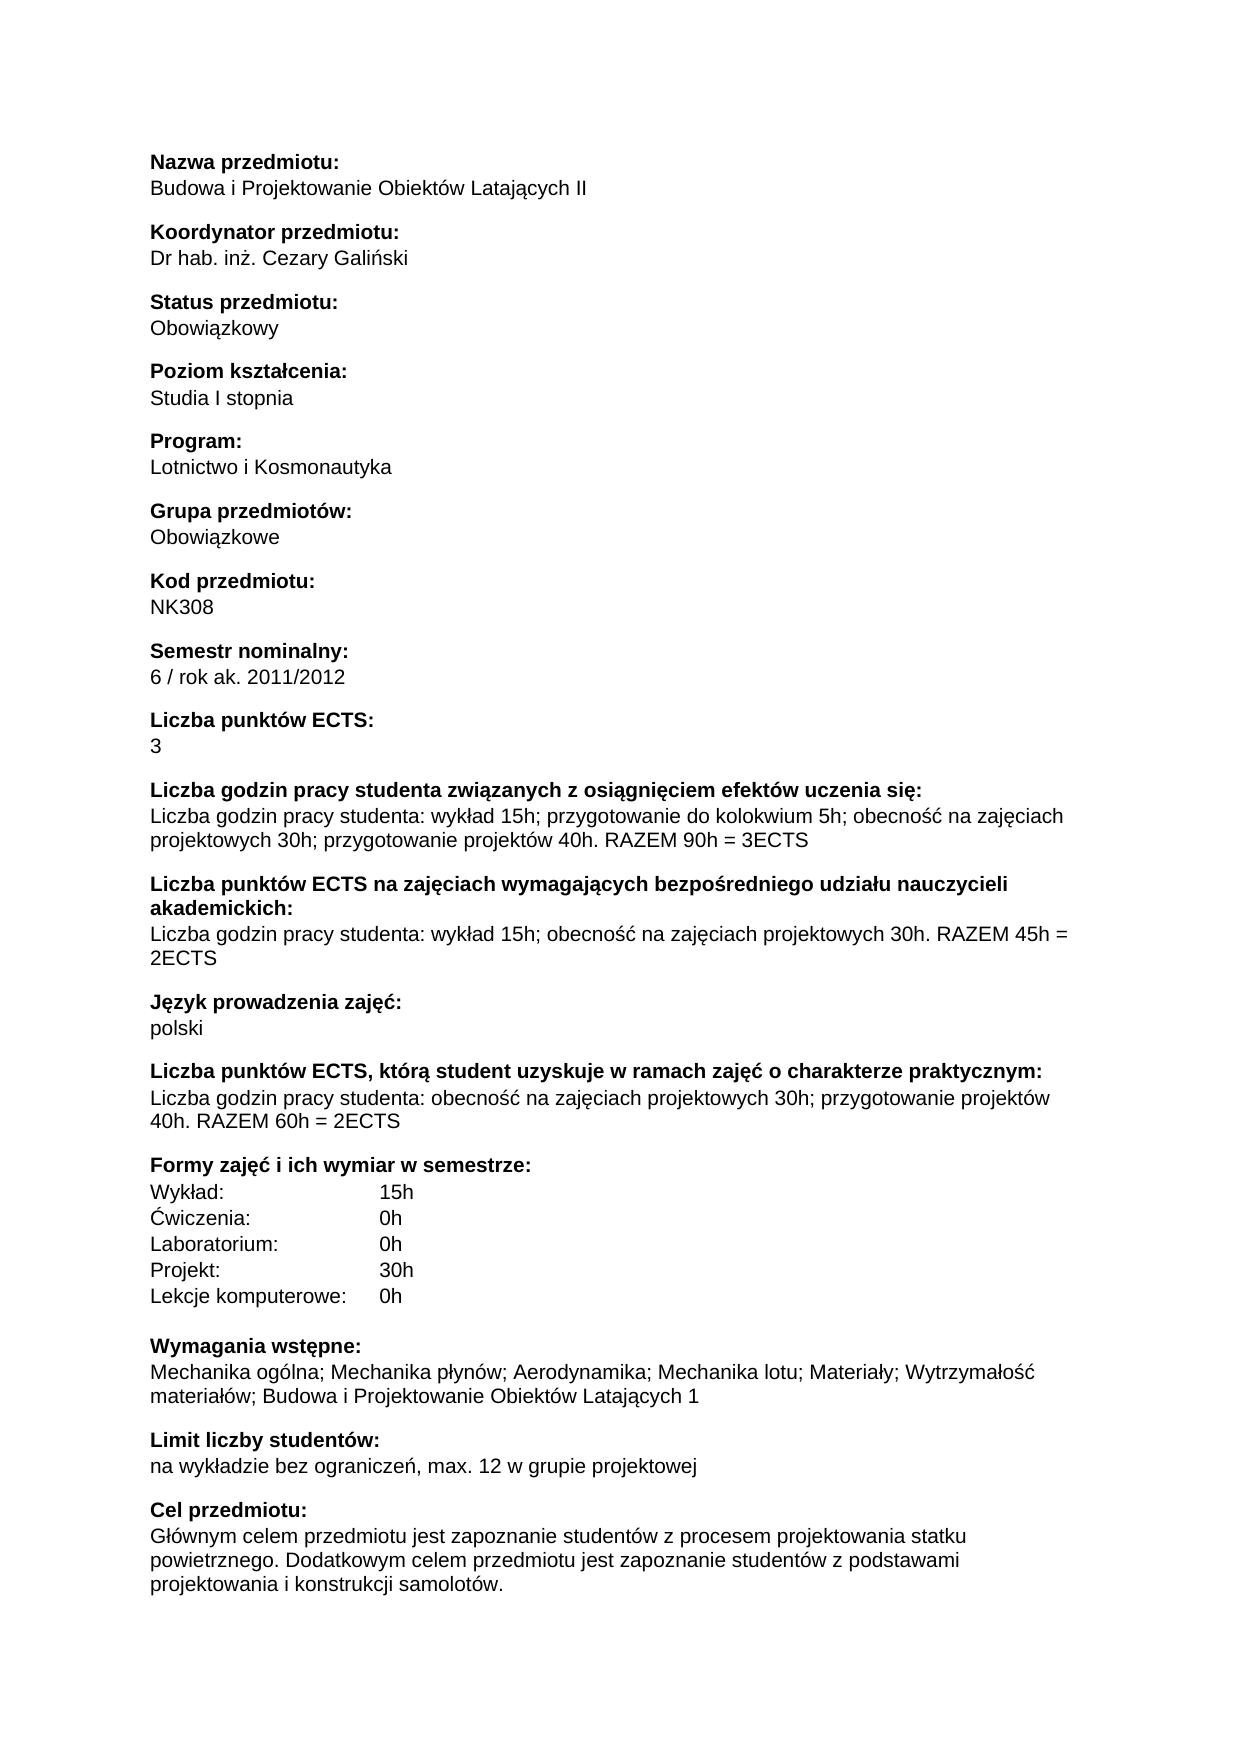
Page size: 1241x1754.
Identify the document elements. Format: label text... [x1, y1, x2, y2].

text Program: [150, 429, 1090, 453]
table_cell 0h [369, 1230, 597, 1256]
text 6 / rok ak. 2011/2012 [150, 664, 1090, 688]
text Głównym celem przedmiotu jest zapoznanie studentów z procesem projektowania statku powietrznego. Dodatkowym celem przedmiotu jest zapoznanie studentów z podstawami projektowania i konstrukcji samolotów. [150, 1523, 1090, 1595]
table_cell 30h [369, 1256, 597, 1282]
table_cell 0h [369, 1282, 597, 1308]
text polski [150, 1016, 1090, 1039]
text Liczba punktów ECTS: [150, 708, 1090, 732]
text NK308 [150, 595, 1090, 619]
text Mechanika ogólna; Mechanika płynów; Aerodynamika; Mechanika lotu; Materiały; Wytrzymałość materiałów; Budowa i Projektowanie Obiektów Latających 1 [150, 1360, 1090, 1408]
text Nazwa przedmiotu: [150, 150, 1090, 174]
text Liczba punktów ECTS, którą student uzyskuje w ramach zajęć o charakterze praktycznym: [150, 1059, 1090, 1083]
text Koordynator przedmiotu: [150, 220, 1090, 244]
text Semestr nominalny: [150, 638, 1090, 662]
text Formy zajęć i ich wymiar w semestrze: [150, 1153, 1090, 1177]
text Studia I stopnia [150, 385, 1090, 409]
text Budowa i Projektowanie Obiektów Latających II [150, 176, 1090, 200]
table_cell Lekcje komputerowe: [140, 1284, 367, 1308]
text Liczba godzin pracy studenta związanych z osiągnięciem efektów uczenia się: [150, 778, 1090, 802]
text Obowiązkowe [150, 525, 1090, 549]
table_header Wykład: [140, 1180, 367, 1204]
table_cell 0h [369, 1204, 597, 1230]
text Wymagania wstępne: [150, 1334, 1090, 1358]
text Status przedmiotu: [150, 289, 1090, 313]
text Liczba godzin pracy studenta: obecność na zajęciach projektowych 30h; przygotowanie projektów 40h. RAZEM 60h = 2ECTS [150, 1085, 1090, 1133]
text Kod przedmiotu: [150, 569, 1090, 593]
table_cell Projekt: [140, 1258, 367, 1282]
text Lotnictwo i Kosmonautyka [150, 455, 1090, 479]
text 3 [150, 734, 1090, 758]
text Obowiązkowy [150, 316, 1090, 339]
text Grupa przedmiotów: [150, 499, 1090, 523]
text Liczba godzin pracy studenta: wykład 15h; przygotowanie do kolokwium 5h; obecność na zajęciach projektowych 30h; przygotowanie projektów 40h. RAZEM 90h = 3ECTS [150, 804, 1090, 852]
text Liczba punktów ECTS na zajęciach wymagających bezpośredniego udziału nauczycieli akademickich: [150, 872, 1090, 920]
text na wykładzie bez ograniczeń, max. 12 w grupie projektowej [150, 1454, 1090, 1478]
text Liczba godzin pracy studenta: wykład 15h; obecność na zajęciach projektowych 30h. RAZEM 45h = 2ECTS [150, 922, 1090, 970]
text Cel przedmiotu: [150, 1497, 1090, 1521]
text Język prowadzenia zajęć: [150, 989, 1090, 1013]
text Limit liczby studentów: [150, 1428, 1090, 1452]
table_cell Ćwiczenia: [140, 1206, 367, 1230]
table_cell Laboratorium: [140, 1232, 367, 1256]
table_header 15h [369, 1180, 597, 1204]
text Dr hab. inż. Cezary Galiński [150, 246, 1090, 270]
text Poziom kształcenia: [150, 359, 1090, 383]
